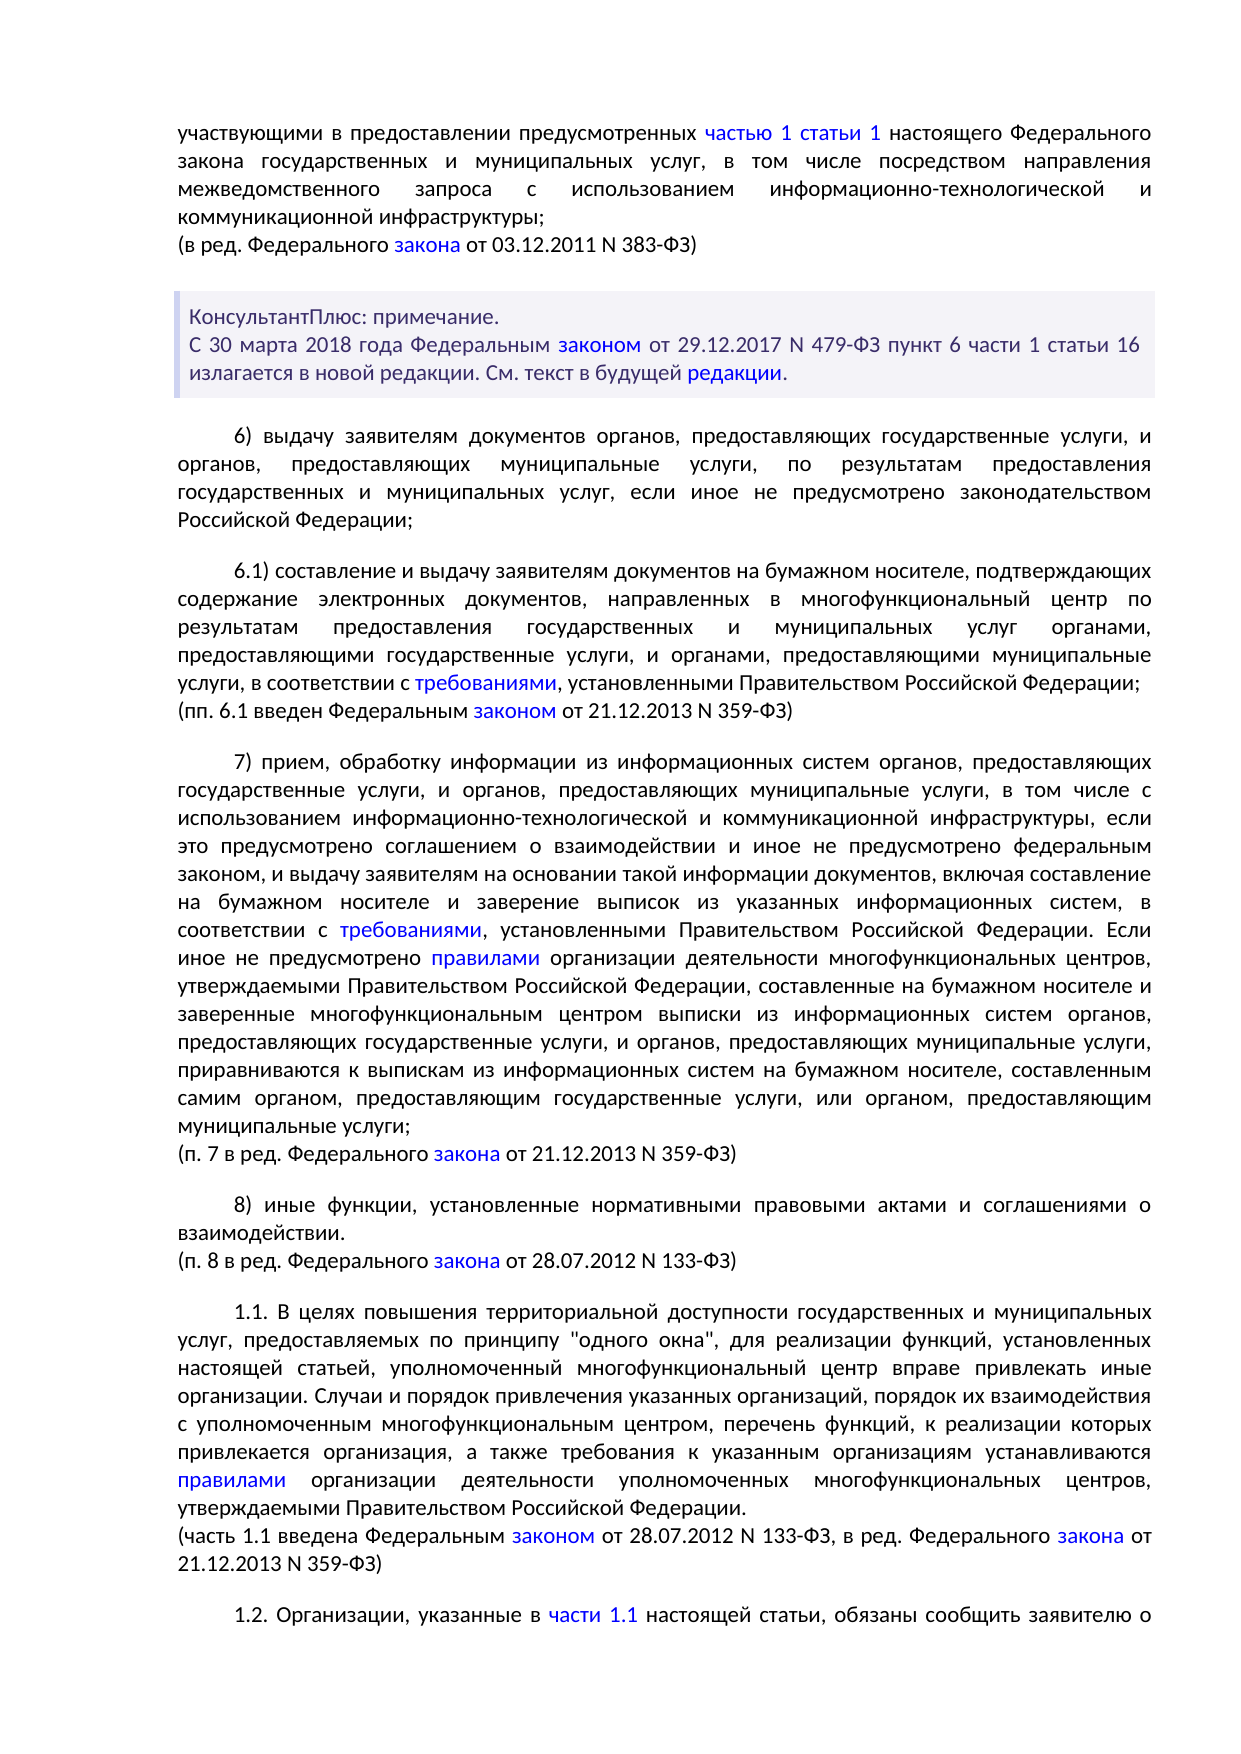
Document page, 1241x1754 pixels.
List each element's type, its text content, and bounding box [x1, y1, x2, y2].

text 7) прием, обработку информации из информационных систем органов, предоставляющих государственные услуги, и органов, предоставляющих муниципальные услуги, в том числе с использованием информационно-технологической и коммуникационной инфраструктуры, если это предусмотрено соглашением о взаимодействии и иное не предусмотрено федеральным законом, и выдачу заявителям на основании такой информации документов, включая составление на бумажном носителе и заверение выписок из указанных информационных систем, в соответствии с требованиями, установленными Правительством Российской Федерации. Если иное не предусмотрено правилами организации деятельности многофункциональных центров, утверждаемыми Правительством Российской Федерации, составленные на бумажном носителе и заверенные многофункциональным центром выписки из информационных систем органов, предоставляющих государственные услуги, и органов, предоставляющих муниципальные услуги, приравниваются к выпискам из информационных систем на бумажном носителе, составленным самим органом, предоставляющим государственные услуги, или органом, предоставляющим муниципальные услуги; [177, 747, 1152, 1139]
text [177, 118, 1152, 230]
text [177, 1600, 1152, 1628]
text 6) выдачу заявителям документов органов, предоставляющих государственные услуги, и органов, предоставляющих муниципальные услуги, по результатам предоставления государственных и муниципальных услуг, если иное не предусмотрено законодательством Российской Федерации; [177, 421, 1152, 533]
text (в ред. Федерального закона от 03.12.2011 N 383-ФЗ) [177, 230, 1152, 258]
text (часть 1.1 введена Федеральным законом от 28.07.2012 N 133-ФЗ, в ред. Федерального закона от 21.12.2013 N 359-ФЗ) [177, 1521, 1152, 1577]
text (п. 7 в ред. Федерального закона от 21.12.2013 N 359-ФЗ) [177, 1139, 1152, 1167]
table_header КонсультантПлюс: примечание. С 30 марта 2018 года Федеральным законом от 29.12.2017 N 479-ФЗ пункт 6 части 1 статьи 16 излагается в новой редакции. См. текст в будущей редакции. [180, 291, 1149, 398]
text 1.1. В целях повышения территориальной доступности государственных и муниципальных услуг, предоставляемых по принципу "одного окна", для реализации функций, установленных настоящей статьей, уполномоченный многофункциональный центр вправе привлекать иные организации. Случаи и порядок привлечения указанных организаций, порядок их взаимодействия с уполномоченным многофункциональным центром, перечень функций, к реализации которых привлекается организация, а также требования к указанным организациям устанавливаются правилами организации деятельности уполномоченных многофункциональных центров, утверждаемыми Правительством Российской Федерации. [177, 1297, 1152, 1521]
text (пп. 6.1 введен Федеральным законом от 21.12.2013 N 359-ФЗ) [177, 696, 1152, 724]
text 8) иные функции, установленные нормативными правовыми актами и соглашениями о взаимодействии. [177, 1190, 1152, 1246]
text (п. 8 в ред. Федерального закона от 28.07.2012 N 133-ФЗ) [177, 1246, 1152, 1274]
text 6.1) составление и выдачу заявителям документов на бумажном носителе, подтверждающих содержание электронных документов, направленных в многофункциональный центр по результатам предоставления государственных и муниципальных услуг органами, предоставляющими государственные услуги, и органами, предоставляющими муниципальные услуги, в соответствии с требованиями, установленными Правительством Российской Федерации; [177, 556, 1152, 696]
